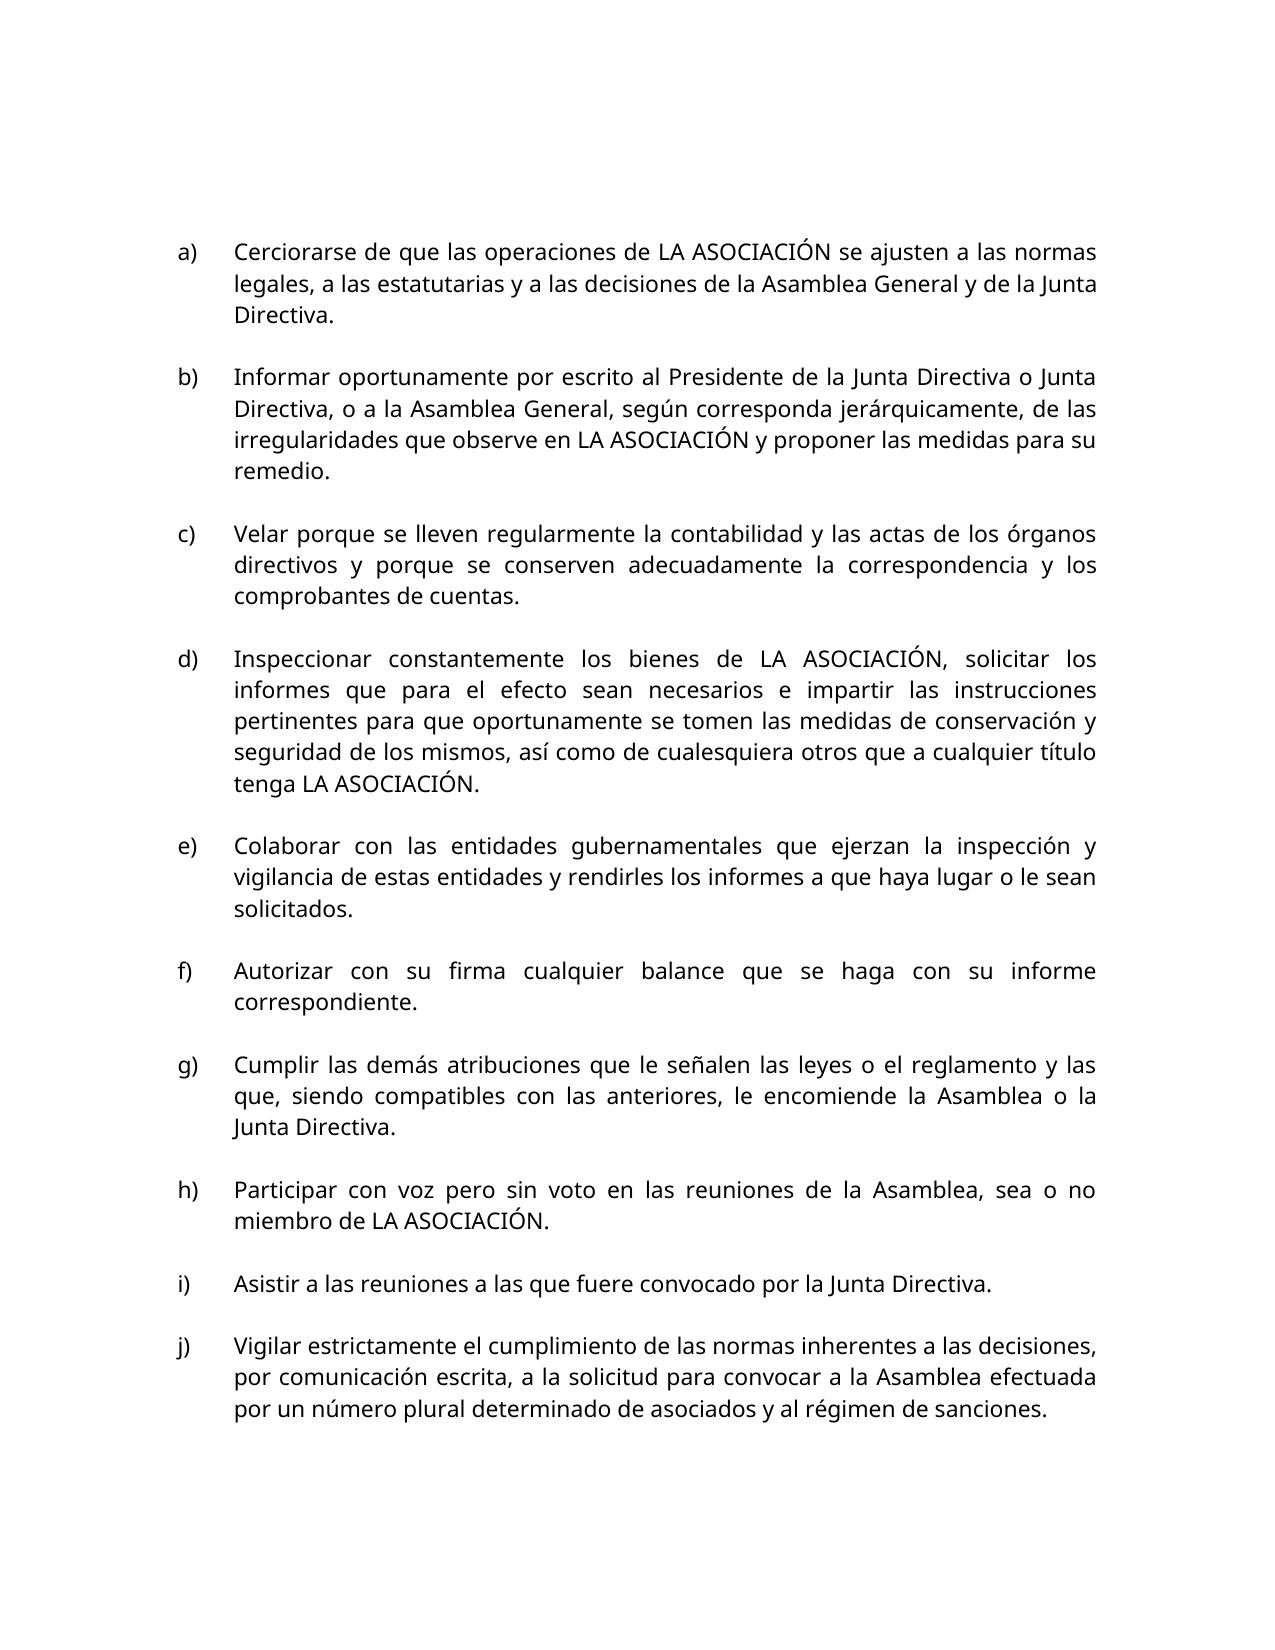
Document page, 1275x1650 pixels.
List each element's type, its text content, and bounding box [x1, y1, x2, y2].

list Vigilar estrictamente el cumplimiento de las normas inherentes a las decisiones, por comunicación escrita, a la solicitud para convocar a la Asamblea efectuada por un número plural determinado de asociados y al régimen de sanciones. [177, 1330, 1098, 1424]
list Colaborar con las entidades gubernamentales que ejerzan la inspección y vigilancia de estas entidades y rendirles los informes a que haya lugar o le sean solicitados. [177, 830, 1098, 924]
list Cerciorarse de que las operaciones de LA ASOCIACIÓN se ajusten a las normas legales, a las estatutarias y a las decisiones de la Asamblea General y de la Junta Directiva. [177, 236, 1098, 330]
list Inspeccionar constantemente los bienes de LA ASOCIACIÓN, solicitar los informes que para el efecto sean necesarios e impartir las instrucciones pertinentes para que oportunamente se tomen las medidas de conservación y seguridad de los mismos, así como de cualesquiera otros que a cualquier título tenga LA ASOCIACIÓN. [177, 642, 1098, 799]
list Asistir a las reuniones a las que fuere convocado por la Junta Directiva. [177, 1267, 1098, 1299]
list Velar porque se lleven regularmente la contabilidad y las actas de los órganos directivos y porque se conserven adecuadamente la correspondencia y los comprobantes de cuentas. [177, 517, 1098, 611]
list Informar oportunamente por escrito al Presidente de la Junta Directiva o Junta Directiva, o a la Asamblea General, según corresponda jerárquicamente, de las irregularidades que observe en LA ASOCIACIÓN y proponer las medidas para su remedio. [177, 361, 1098, 486]
list Autorizar con su firma cualquier balance que se haga con su informe correspondiente. [177, 955, 1098, 1017]
list Participar con voz pero sin voto en las reuniones de la Asamblea, sea o no miembro de LA ASOCIACIÓN. [177, 1174, 1098, 1236]
list Cumplir las demás atribuciones que le señalen las leyes o el reglamento y las que, siendo compatibles con las anteriores, le encomiende la Asamblea o la Junta Directiva. [177, 1049, 1098, 1142]
